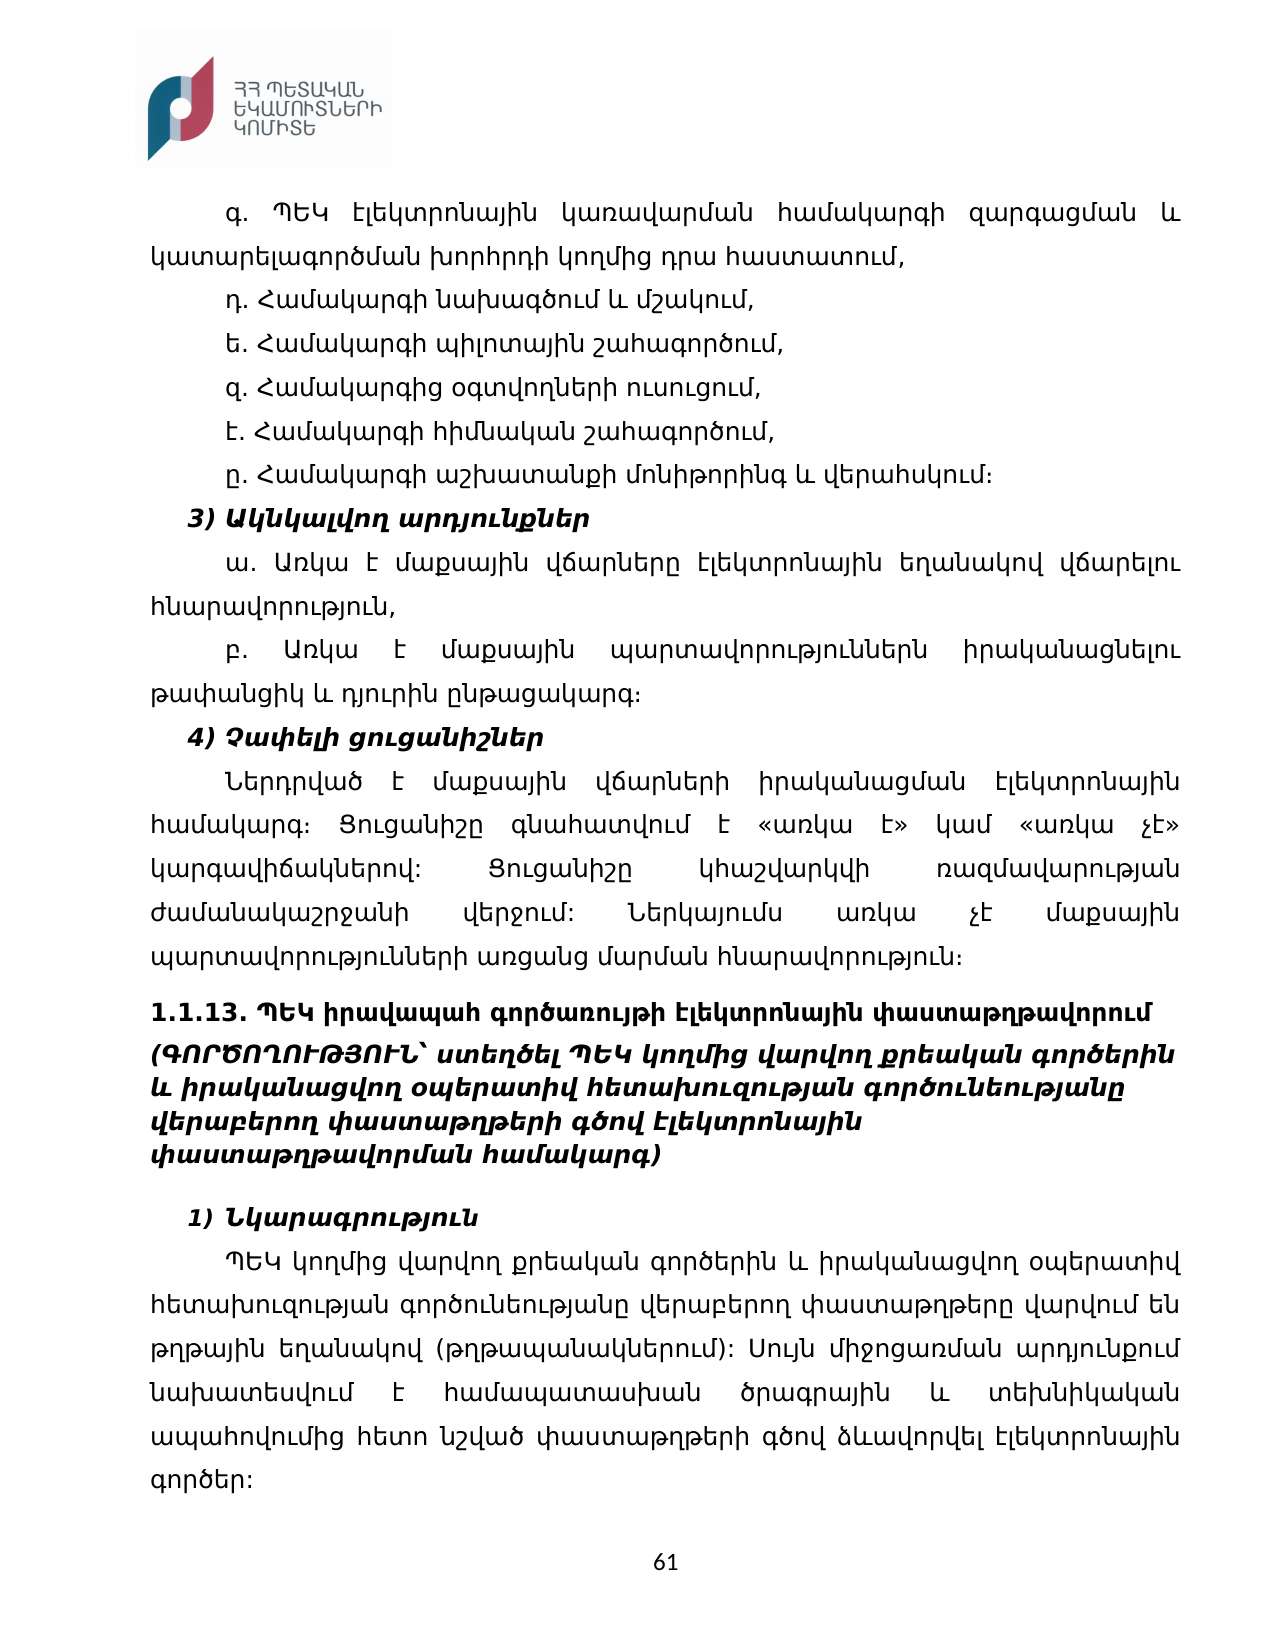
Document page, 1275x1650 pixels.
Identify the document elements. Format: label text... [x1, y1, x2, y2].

list բ. Առկա է մաքսային պարտավորություններն իրականացնելու թափանցիկ և դյուրին ընթացակարգ։ [150, 636, 1181, 709]
list Ակնկալվող արդյունքներ [187, 504, 1181, 534]
picture [135, 29, 393, 169]
list դ. Համակարգի նախագծում և մշակում, [150, 286, 1181, 315]
list զ. Համակարգից օգտվողների ուսուցում, [150, 373, 1181, 402]
text Ներդրված է մաքսային վճարների իրականացման էլեկտրոնային համակարգ։ Ցուցանիշը գնահատվում է «առկա է» կամ «առկա չէ» կարգավիճակներով: Ցուցանիշը կհաշվարկվի ռազմավարության ժամանակաշրջանի վերջում: Ներկայումս առկա չէ մաքսային պարտավորությունների առցանց մարման հնարավորություն։ [150, 767, 1181, 971]
list Չափելի ցուցանիշներ [187, 723, 1181, 752]
text ՊԵԿ կողմից վարվող քրեական գործերին և իրականացվող օպերատիվ հետախուզության գործունեությանը վերաբերող փաստաթղթերը վարվում են թղթային եղանակով (թղթապանակներում): Սույն միջոցառման արդյունքում նախատեսվում է համապատասխան ծրագրային և տեխնիկական ապահովումից հետո նշված փաստաթղթերի գծով ձևավորվել էլեկտրոնային գործեր: [150, 1247, 1181, 1495]
text (ԳՈՐԾՈՂՈՒԹՅՈՒՆ՝ ստեղծել ՊԵԿ կողմից վարվող քրեական գործերին և իրականացվող օպերատիվ հետախուզության գործունեությանը վերաբերող փաստաթղթերի գծով էլեկտրոնային փաստաթղթավորման համակարգ) [150, 1040, 1181, 1170]
list գ. ՊԵԿ էլեկտրոնային կառավարման համակարգի զարգացման և կատարելագործման խորհրդի կողմից դրա հաստատում, [150, 198, 1181, 271]
list ե. Համակարգի պիլոտային շահագործում, [150, 329, 1181, 359]
list Նկարագրություն [187, 1203, 1181, 1232]
list ը. Համակարգի աշխատանքի մոնիթորինգ և վերահսկում։ [150, 461, 1181, 490]
list է. Համակարգի հիմնական շահագործում, [150, 417, 1181, 446]
list ա. Առկա է մաքսային վճարները էլեկտրոնային եղանակով վճարելու հնարավորություն, [150, 548, 1181, 621]
subtitle 1.1.13. ՊԵԿ իրավապահ գործառույթի էլեկտրոնային փաստաթղթավորում [150, 998, 1181, 1027]
